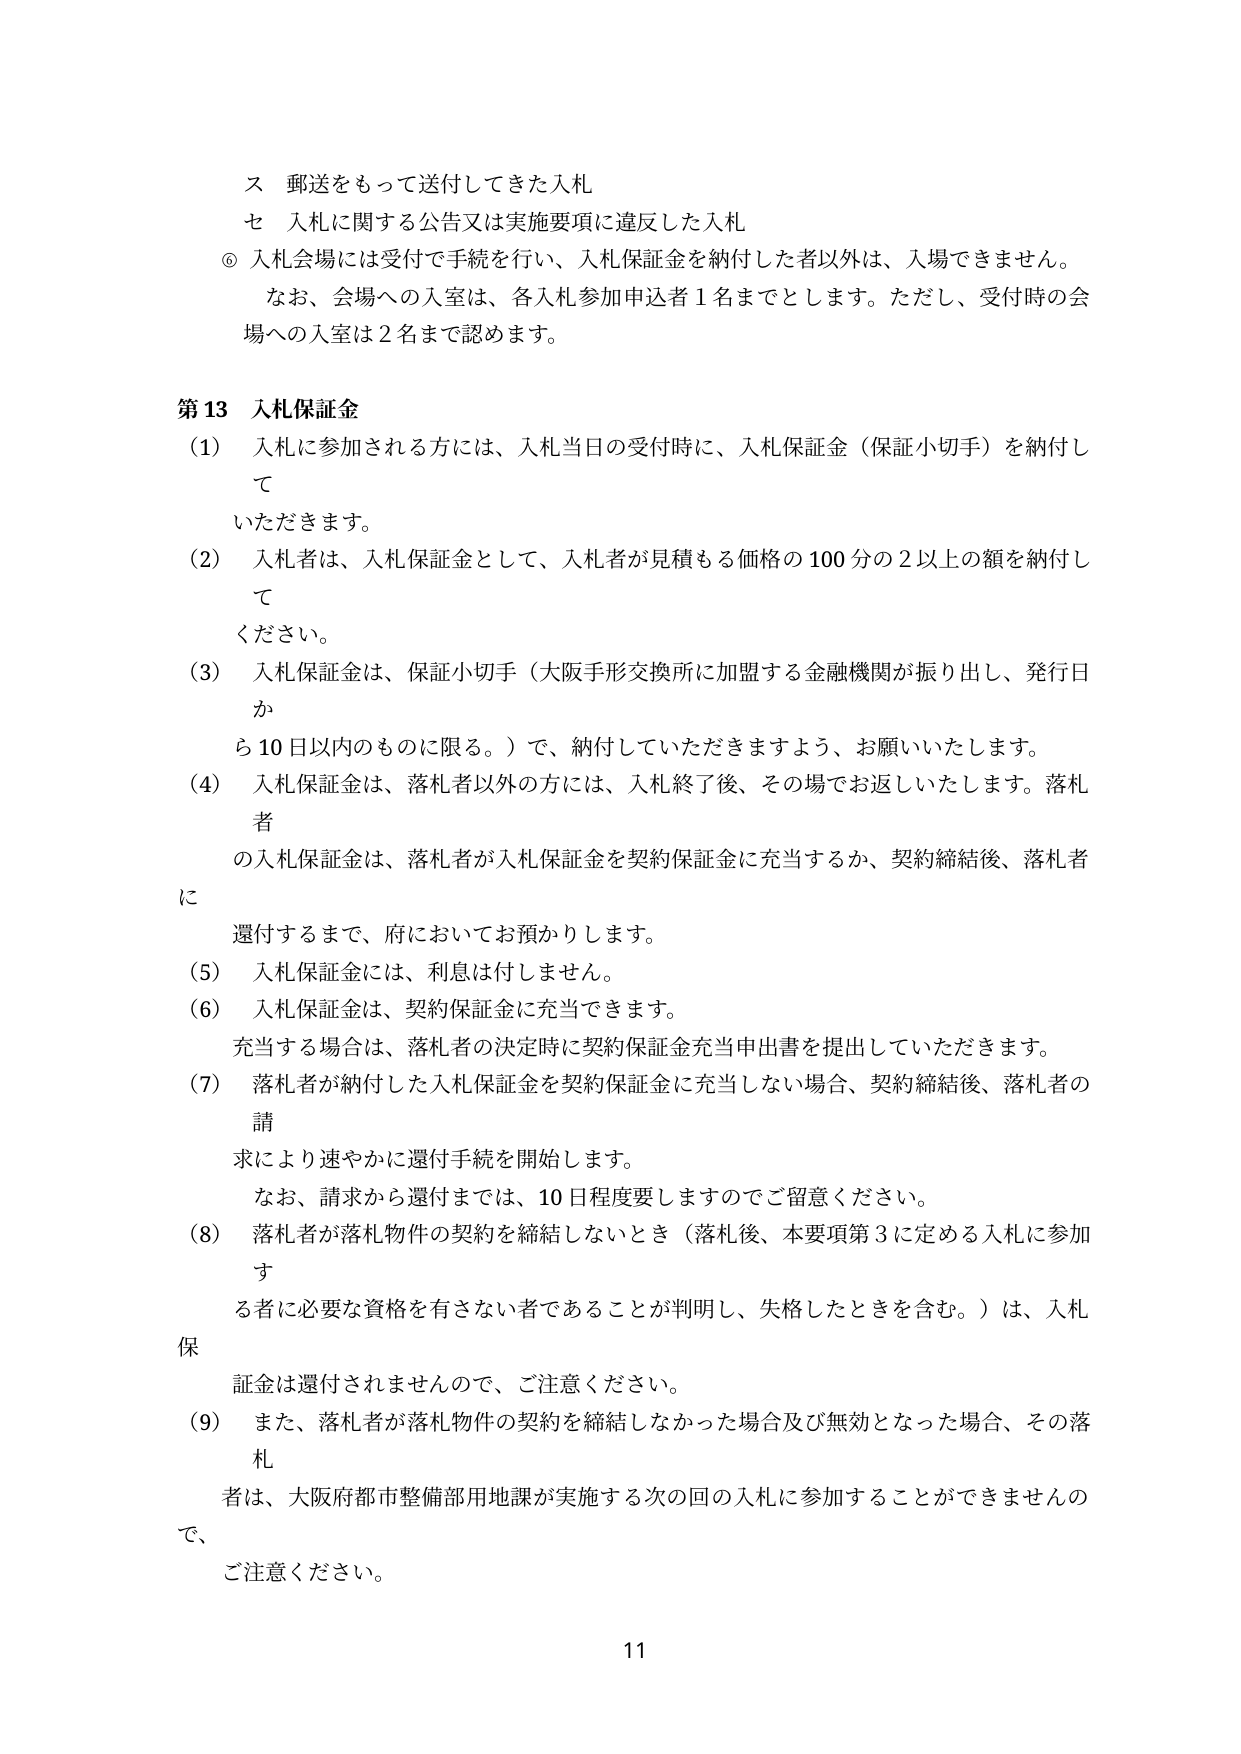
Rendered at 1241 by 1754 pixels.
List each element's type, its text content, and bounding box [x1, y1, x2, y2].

list 入札者は、入札保証金として、入札者が見積もる価格の100分の２以上の額を納付して [177, 539, 1092, 614]
text ス 郵送をもって送付してきた入札 [177, 164, 1092, 202]
list また、落札者が落札物件の契約を締結しなかった場合及び無効となった場合、その落札 [177, 1402, 1092, 1477]
text 証金は還付されませんので、ご注意ください。 [177, 1364, 1092, 1402]
text ら10日以内のものに限る。）で、納付していただきますよう、お願いいたします。 [177, 727, 1092, 764]
text 第13 入札保証金 [177, 389, 1092, 427]
text 者は、大阪府都市整備部用地課が実施する次の回の入札に参加することができませんので、 [177, 1477, 1092, 1552]
list 落札者が納付した入札保証金を契約保証金に充当しない場合、契約締結後、落札者の請 [177, 1064, 1092, 1139]
text ⑥ 入札会場には受付で手続を行い、入札保証金を納付した者以外は、入場できません。 [177, 239, 1092, 277]
text ください。 [177, 614, 1092, 652]
list 入札保証金には、利息は付しません。 [177, 952, 1092, 989]
text なお、会場への入室は、各入札参加申込者１名までとします。ただし、受付時の会場への入室は２名まで認めます。 [243, 277, 1092, 352]
list 入札保証金は、落札者以外の方には、入札終了後、その場でお返しいたします。落札者 [177, 764, 1092, 839]
list 入札に参加される方には、入札当日の受付時に、入札保証金（保証小切手）を納付して [177, 427, 1092, 502]
text 充当する場合は、落札者の決定時に契約保証金充当申出書を提出していただきます。 [177, 1027, 1092, 1064]
text ご注意ください。 [177, 1552, 1092, 1589]
text いただきます。 [177, 502, 1092, 539]
list 入札保証金は、契約保証金に充当できます。 [177, 989, 1092, 1027]
text 求により速やかに還付手続を開始します。 [177, 1139, 1092, 1177]
text なお、請求から還付までは、10日程度要しますのでご留意ください。 [177, 1177, 1092, 1214]
text の入札保証金は、落札者が入札保証金を契約保証金に充当するか、契約締結後、落札者に [177, 839, 1092, 914]
list 入札保証金は、保証小切手（大阪手形交換所に加盟する金融機関が振り出し、発行日か [177, 652, 1092, 727]
list 落札者が落札物件の契約を締結しないとき（落札後、本要項第３に定める入札に参加す [177, 1214, 1092, 1289]
text る者に必要な資格を有さない者であることが判明し、失格したときを含む。）は、入札保 [177, 1289, 1092, 1364]
text セ 入札に関する公告又は実施要項に違反した入札 [177, 202, 1092, 239]
text 還付するまで、府においてお預かりします。 [177, 914, 1092, 952]
